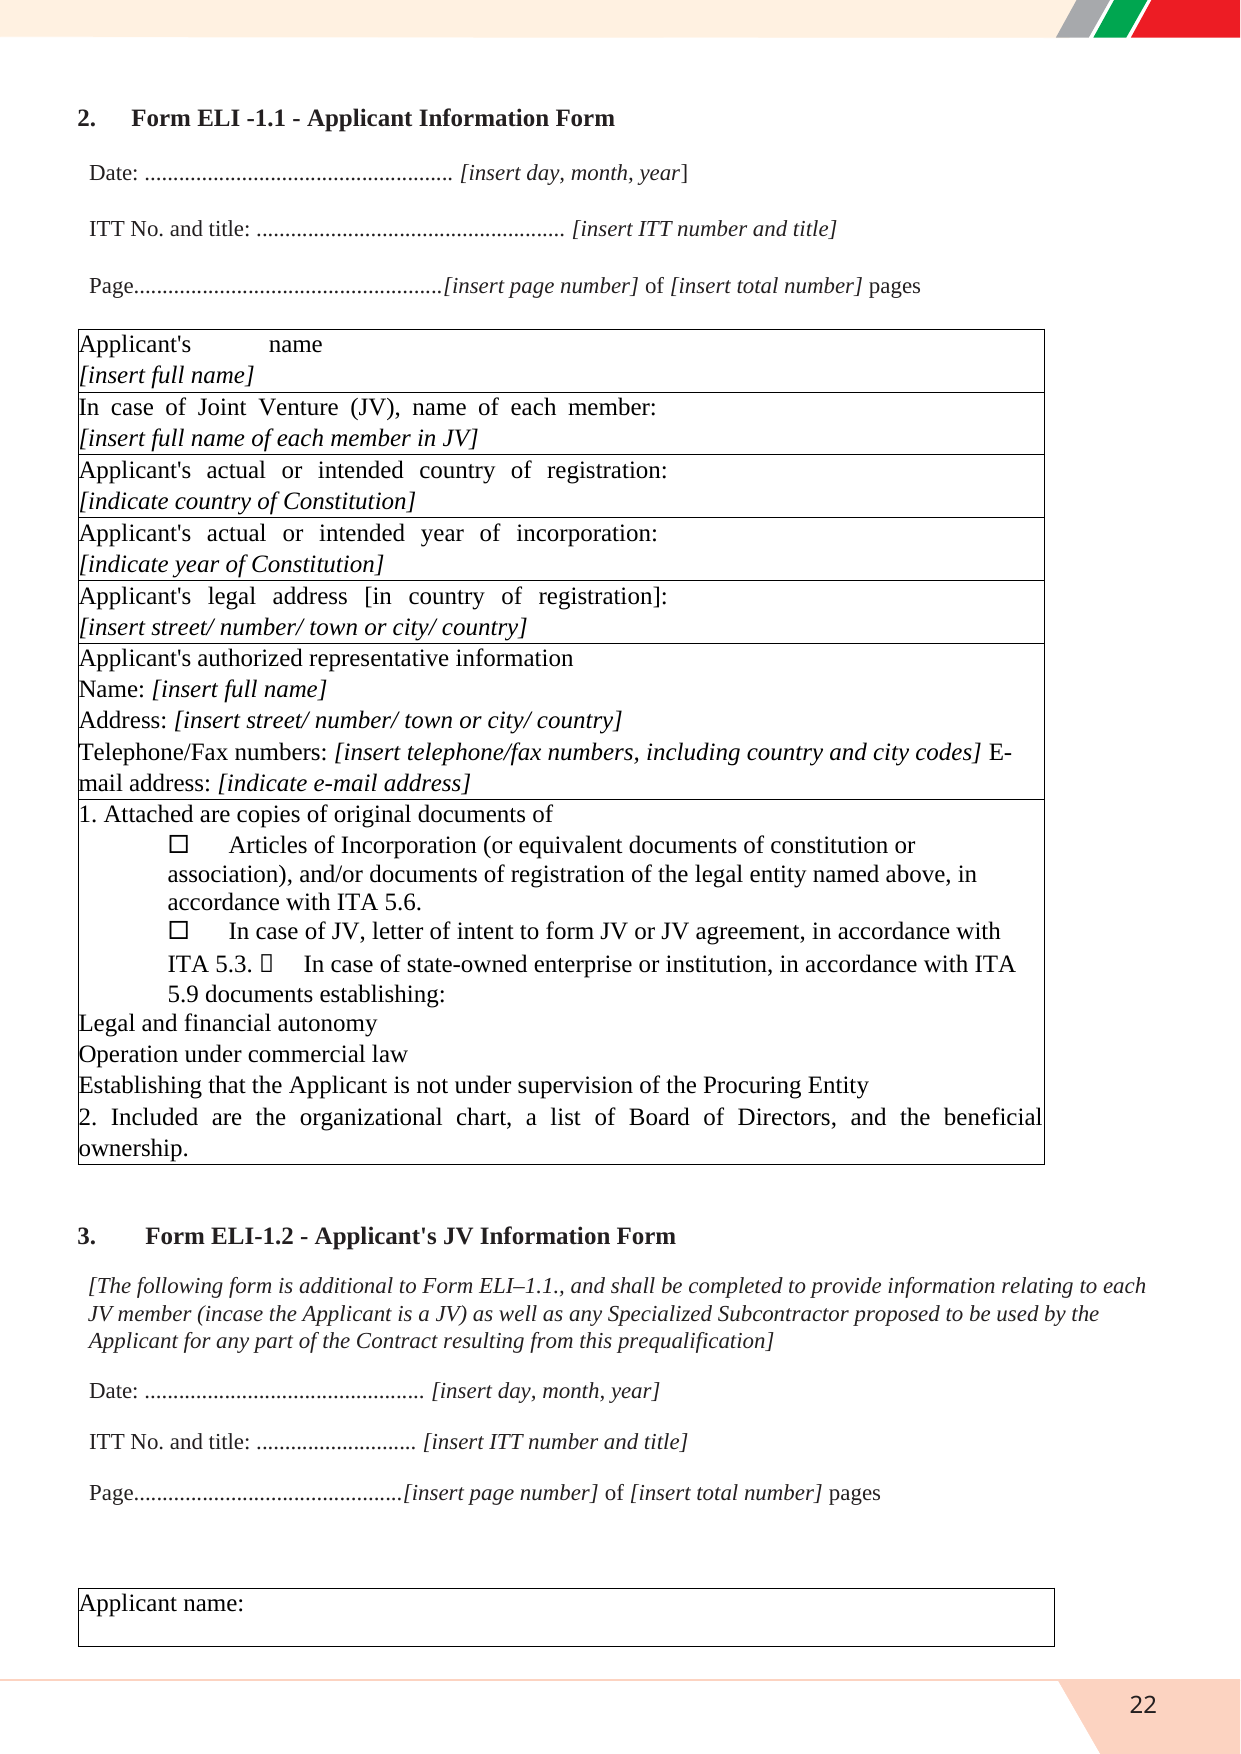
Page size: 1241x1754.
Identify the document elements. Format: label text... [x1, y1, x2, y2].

table_cell Applicant's legal address [in country of registration]: [insert street/ number/ town or city/ country] [79, 581, 1044, 643]
text JV member (incase the Applicant is a JV) as well as any Specialized Subcontractor proposed to be used by the Applicant for any part of the Contract resulting from this prequalification] [88, 1300, 1161, 1353]
table_cell Applicant's actual or intended year of incorporation: [indicate year of Constitution] [79, 518, 1044, 580]
text Page......................................................[insert page number] of [insert total number] pages [89, 272, 1091, 298]
table_cell Applicant's authorized representative information Name: [insert full name] Address: [insert street/ number/ town or city/ country] Telephone/Fax numbers: [insert telephone/fax numbers, including country and city codes] E-mail address: [indicate e-mail address] [79, 644, 1044, 798]
table_header Applicant's name [insert full name] [79, 330, 1044, 391]
text ITT No. and title: ...................................................... [insert ITT number and title] [89, 215, 1091, 242]
subtitle 3. Form ELI-1.2 - Applicant's JV Information Form [77, 1221, 1161, 1249]
table_cell In case of Joint Venture (JV), name of each member: [insert full name of each member in JV] [79, 393, 1044, 454]
table_cell 1. Attached are copies of original documents of Articles of Incorporation (or equivalent documents of constitution or association), and/or documents of registration of the legal entity named above, in accordance with ITA 5.6. In case of JV, letter of intent to form JV or JV agreement, in accordance with ITA 5.3.  In case of state-owned enterprise or institution, in accordance with ITA 5.9 documents establishing: Legal and financial autonomy Operation under commercial law Establishing that the Applicant is not under supervision of the Procuring Entity 2. Included are the organizational chart, a list of Board of Directors, and the beneficial ownership. [79, 800, 1044, 1163]
text Date: ...................................................... [insert day, month, year] [89, 158, 1091, 185]
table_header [79, 1589, 1054, 1646]
text ITT No. and title: ............................ [insert ITT number and title] [89, 1428, 1091, 1454]
text Date: ................................................. [insert day, month, year] [89, 1377, 1091, 1403]
table_cell Applicant's actual or intended country of registration: [indicate country of Constitution] [79, 455, 1044, 517]
text [The following form is additional to Form ELI–1.1., and shall be completed to provide information relating to each [88, 1272, 1161, 1298]
subtitle 2. Form ELI -1.1 - Applicant Information Form [77, 103, 1161, 132]
text Page...............................................[insert page number] of [insert total number] pages [89, 1479, 1091, 1506]
